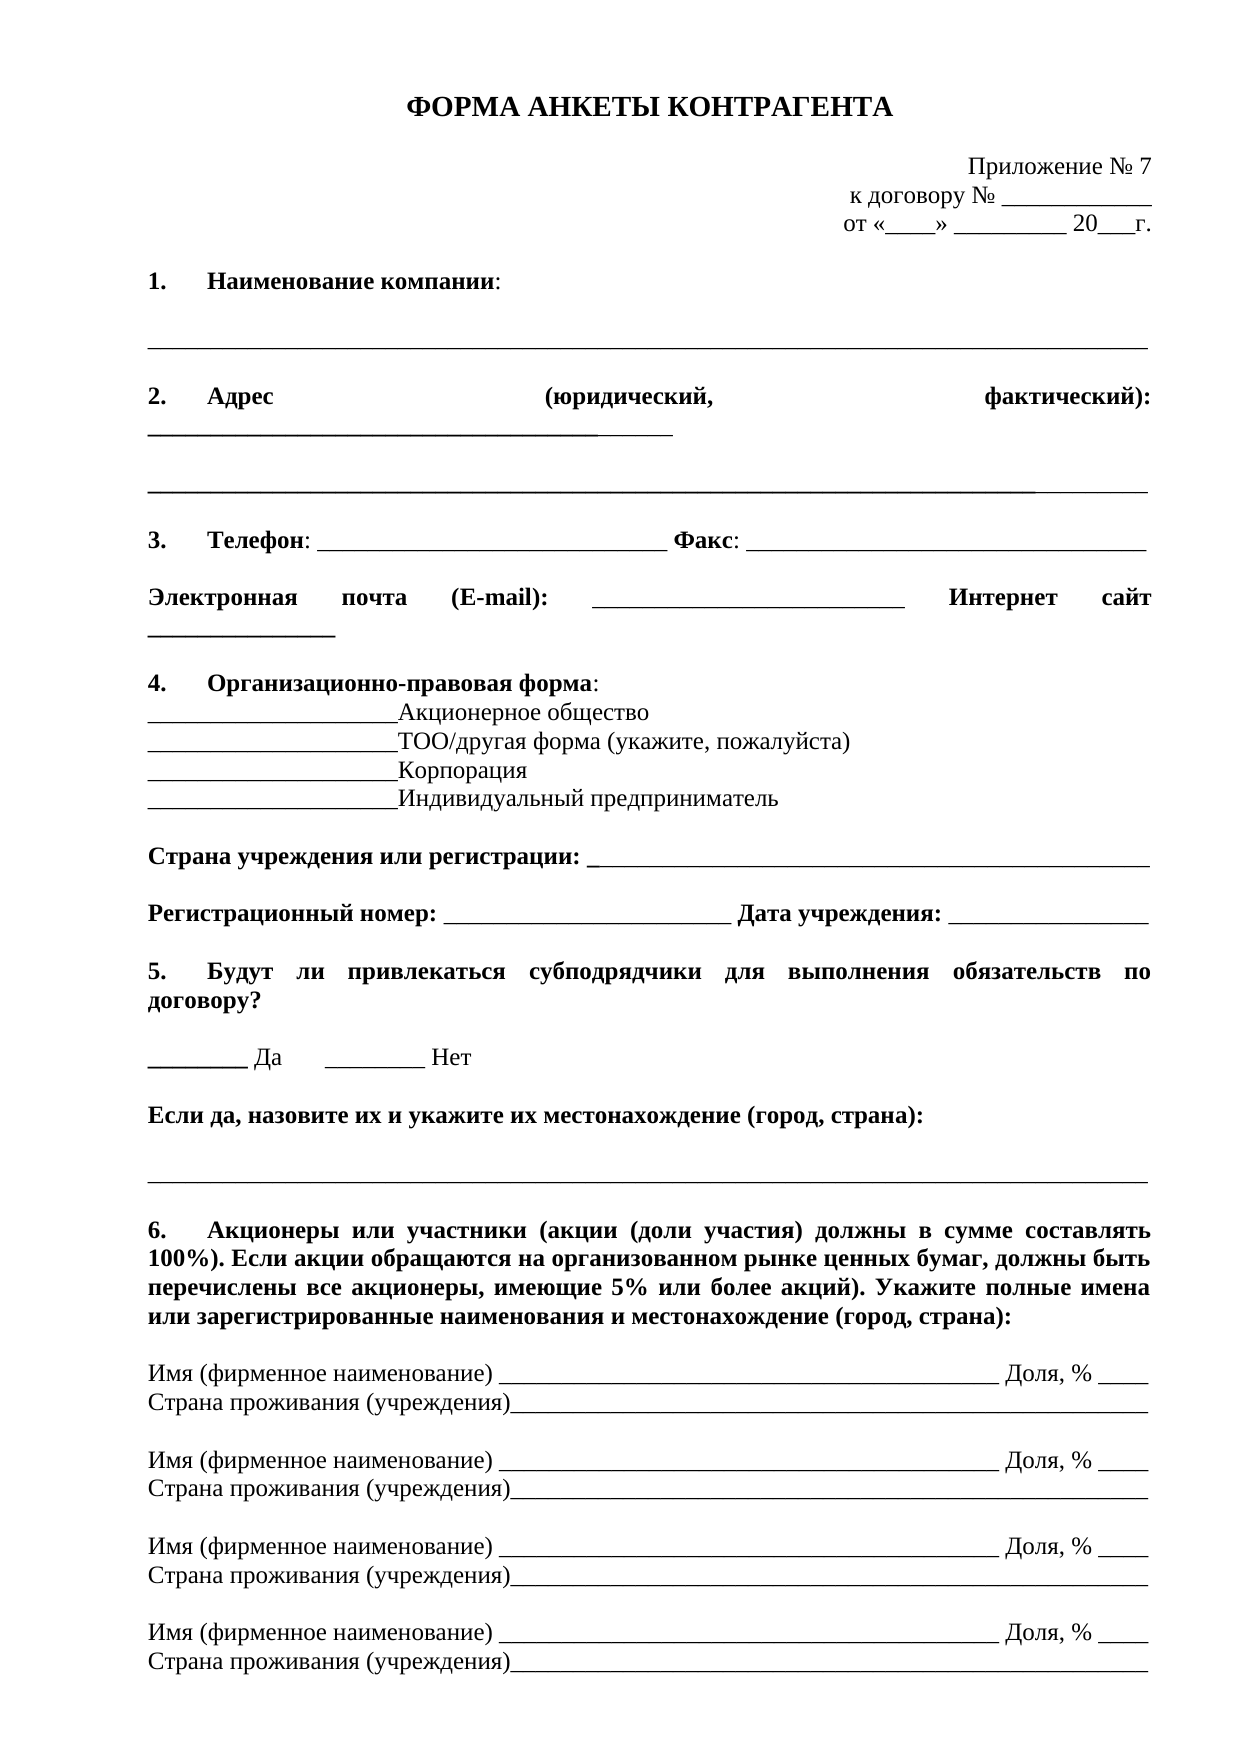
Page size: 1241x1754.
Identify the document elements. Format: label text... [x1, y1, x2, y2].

text Страна учреждения или регистрации: _____________________________________________ [148, 841, 1152, 870]
text ________________________________________________________________________________ [148, 323, 1152, 352]
text 3. Телефон: ____________________________ Факс: ________________________________ [148, 525, 1152, 553]
text Страна проживания (учреждения)___________________________________________________ [148, 1473, 1152, 1502]
text от «____» _________ 20___г. [148, 208, 1152, 237]
text Электронная почта (E-mail): _________________________ Интернет сайт _______________ [148, 582, 1152, 640]
text ____________________Корпорация [148, 755, 1152, 783]
text Регистрационный номер: _______________________ Дата учреждения: ________________ [148, 898, 1152, 927]
text Имя (фирменное наименование) ________________________________________ Доля, % ____ [148, 1358, 1152, 1387]
text Страна проживания (учреждения)___________________________________________________ [148, 1387, 1152, 1416]
text ____________________Акционерное общество [148, 697, 1152, 726]
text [148, 1646, 1152, 1675]
text ____________________ТОО/другая форма (укажите, пожалуйста) [148, 726, 1152, 755]
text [148, 1617, 1152, 1646]
text к договору № ____________ [148, 180, 1152, 208]
text Имя (фирменное наименование) ________________________________________ Доля, % ____ [148, 1445, 1152, 1473]
text 6. Акционеры или участники (акции (доли участия) должны в сумме составлять 100%). Если акции обращаются на организованном рынке ценных бумаг, должны быть перечислены все акционеры, имеющие 5% или более акций). Укажите полные имена или зарегистрированные наименования и местонахождение (город, страна): [148, 1215, 1152, 1330]
text Если да, назовите их и укажите их местонахождение (город, страна): [148, 1100, 1152, 1128]
text ФОРМА АНКЕТЫ КОНТРАГЕНТА [148, 89, 1152, 122]
text ____________________Индивидуальный предприниматель [148, 783, 1152, 812]
text ________________________________________________________________________________ [148, 467, 1152, 496]
text ________ Да ________ Нет [148, 1042, 1152, 1071]
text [148, 1531, 1152, 1560]
text 5. Будут ли привлекаться субподрядчики для выполнения обязательств по договору? [148, 956, 1152, 1013]
text 4. Организационно-правовая форма: [148, 668, 1152, 697]
text Приложение № 7 [148, 151, 1152, 180]
text 2. Адрес (юридический, фактический): __________________________________________ [148, 381, 1152, 438]
text ________________________________________________________________________________ [148, 1157, 1152, 1186]
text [148, 1560, 1152, 1588]
text 1. Наименование компании: [148, 266, 1152, 295]
